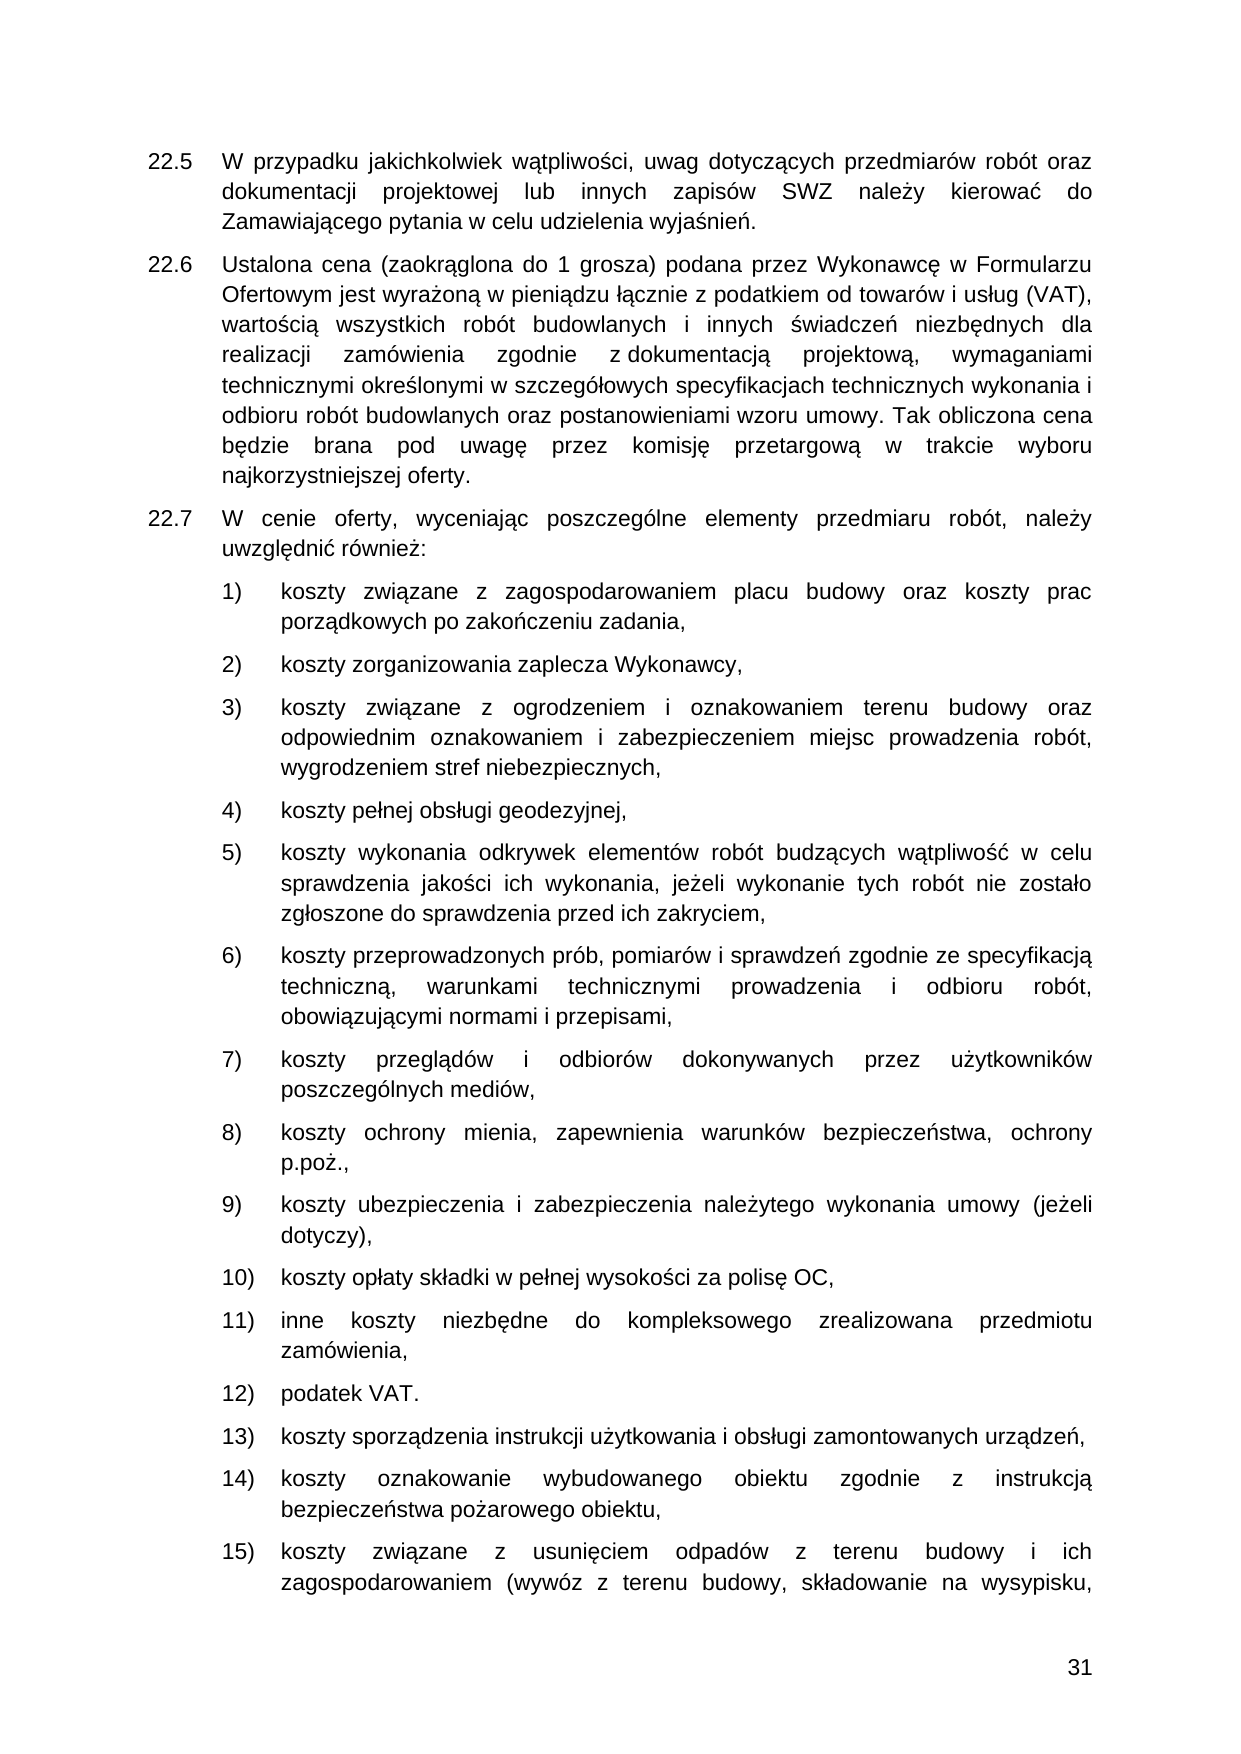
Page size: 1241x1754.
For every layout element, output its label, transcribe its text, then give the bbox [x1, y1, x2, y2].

list koszty przeprowadzonych prób, pomiarów i sprawdzeń zgodnie ze specyfikacją techniczną, warunkami technicznymi prowadzenia i odbioru robót, obowiązującymi normami i przepisami, [222, 942, 1093, 1029]
list koszty oznakowanie wybudowanego obiektu zgodnie z instrukcją bezpieczeństwa pożarowego obiektu, [222, 1465, 1093, 1522]
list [222, 1538, 1093, 1595]
list koszty wykonania odkrywek elementów robót budzących wątpliwość w celu sprawdzenia jakości ich wykonania, jeżeli wykonanie tych robót nie zostało zgłoszone do sprawdzenia przed ich zakryciem, [222, 839, 1093, 926]
list koszty związane z zagospodarowaniem placu budowy oraz koszty prac porządkowych po zakończeniu zadania, [222, 578, 1093, 634]
list koszty zorganizowania zaplecza Wykonawcy, [222, 651, 1093, 677]
list koszty ubezpieczenia i zabezpieczenia należytego wykonania umowy (jeżeli dotyczy), [222, 1191, 1093, 1248]
list koszty opłaty składki w pełnej wysokości za polisę OC, [222, 1264, 1093, 1291]
list W cenie oferty, wyceniając poszczególne elementy przedmiaru robót, należy uwzględnić również: [148, 505, 1093, 561]
list koszty pełnej obsługi geodezyjnej, [222, 797, 1093, 823]
list inne koszty niezbędne do kompleksowego zrealizowana przedmiotu zamówienia, [222, 1307, 1093, 1363]
list koszty przeglądów i odbiorów dokonywanych przez użytkowników poszczególnych mediów, [222, 1046, 1093, 1102]
list Ustalona cena (zaokrąglona do 1 grosza) podana przez Wykonawcę w Formularzu Ofertowym jest wyrażoną w pieniądzu łącznie z podatkiem od towarów i usług (VAT), wartością wszystkich robót budowlanych i innych świadczeń niezbędnych dla realizacji zamówienia zgodnie z dokumentacją projektową, wymaganiami technicznymi określonymi w szczegółowych specyfikacjach technicznych wykonania i odbioru robót budowlanych oraz postanowieniami wzoru umowy. Tak obliczona cena będzie brana pod uwagę przez komisję przetargową w trakcie wyboru najkorzystniejszej oferty. [148, 251, 1093, 488]
list koszty sporządzenia instrukcji użytkowania i obsługi zamontowanych urządzeń, [222, 1423, 1093, 1449]
list podatek VAT. [222, 1380, 1093, 1406]
list koszty związane z ogrodzeniem i oznakowaniem terenu budowy oraz odpowiednim oznakowaniem i zabezpieczeniem miejsc prowadzenia robót, wygrodzeniem stref niebezpiecznych, [222, 693, 1093, 780]
list W przypadku jakichkolwiek wątpliwości, uwag dotyczących przedmiarów robót oraz dokumentacji projektowej lub innych zapisów SWZ należy kierować do Zamawiającego pytania w celu udzielenia wyjaśnień. [148, 148, 1093, 234]
list koszty ochrony mienia, zapewnienia warunków bezpieczeństwa, ochrony p.poż., [222, 1118, 1093, 1175]
